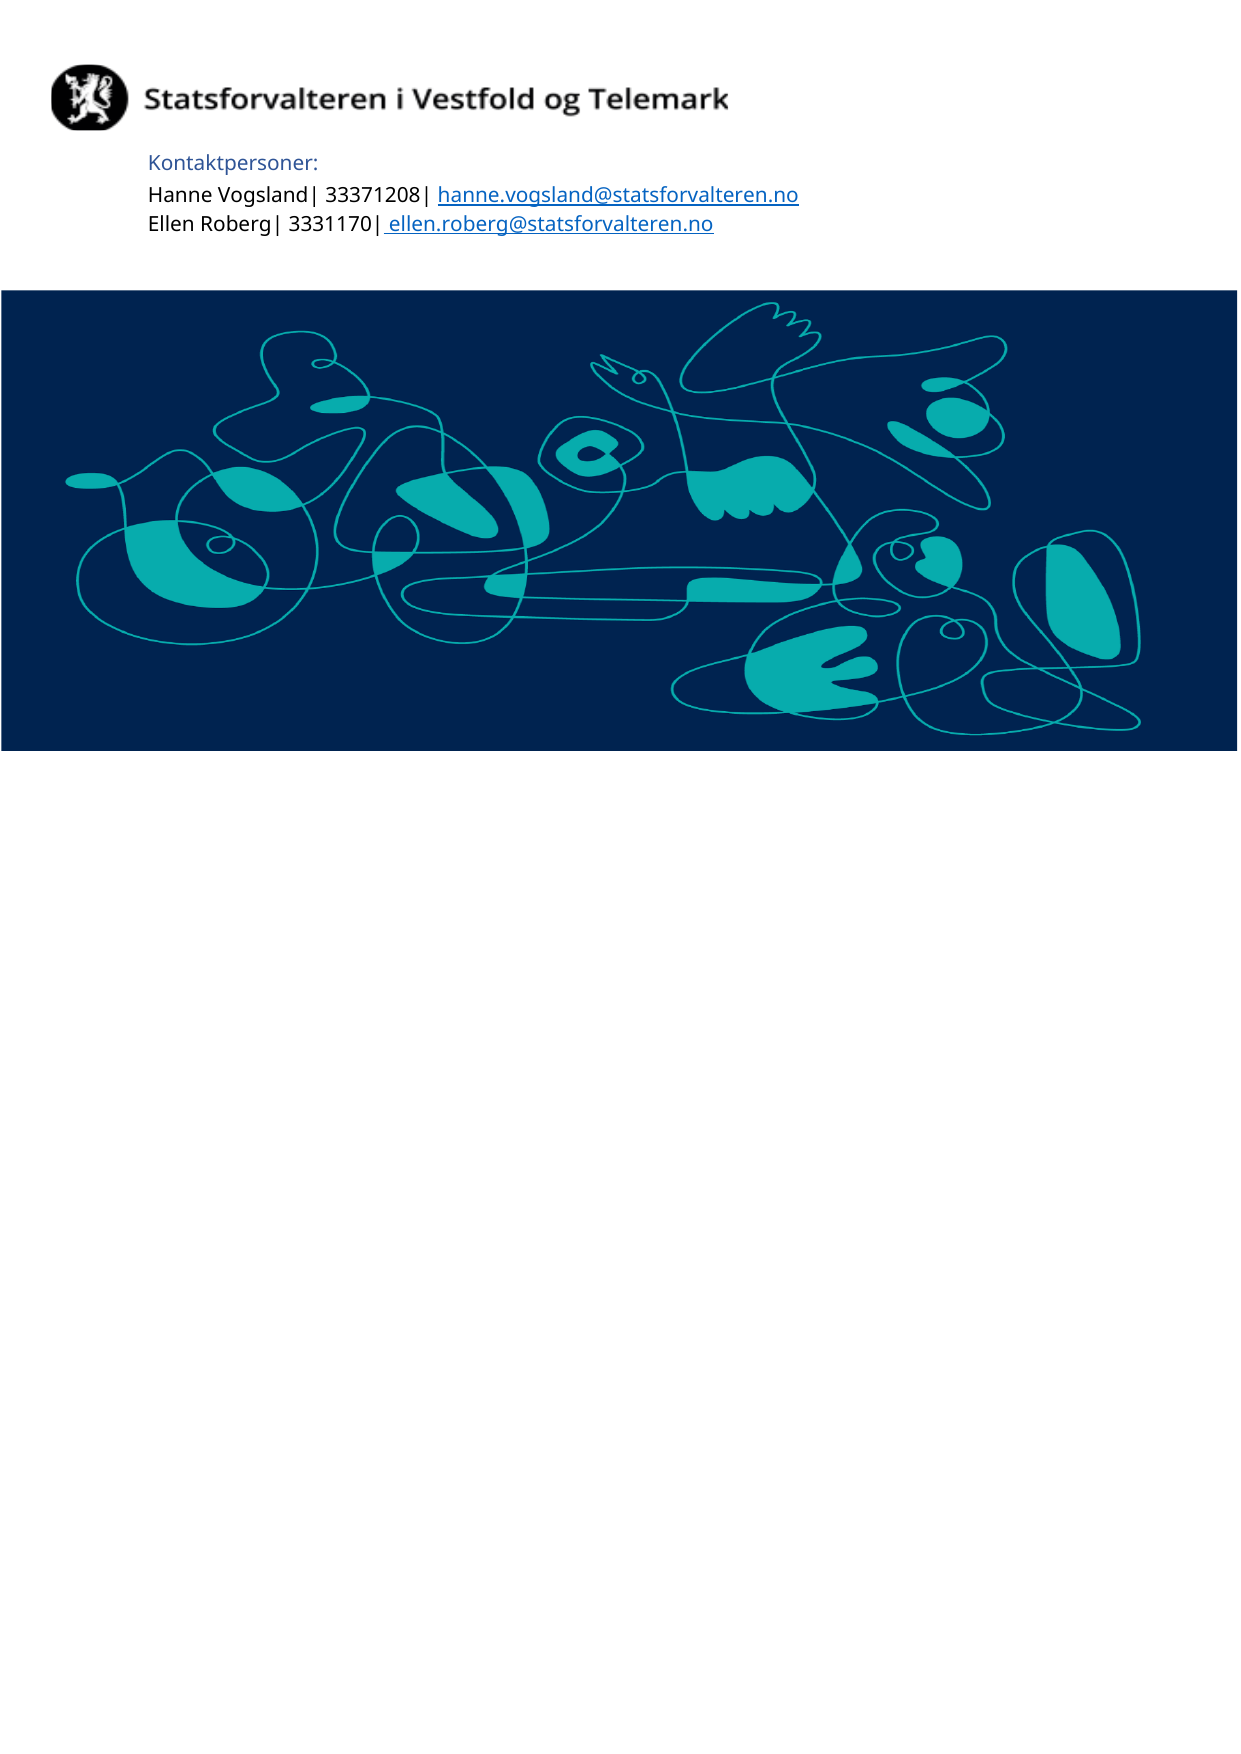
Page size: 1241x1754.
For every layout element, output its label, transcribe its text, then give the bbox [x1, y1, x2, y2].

subtitle Hanne Vogsland| 33371208| hanne.vogsland@statsforvalteren.no [148, 180, 1093, 209]
picture [0, 290, 1236, 750]
text Ellen Roberg| 3331170| ellen.roberg@statsforvalteren.no [148, 209, 1093, 237]
picture [50, 64, 728, 129]
subtitle Kontaktpersoner: [148, 148, 1093, 176]
